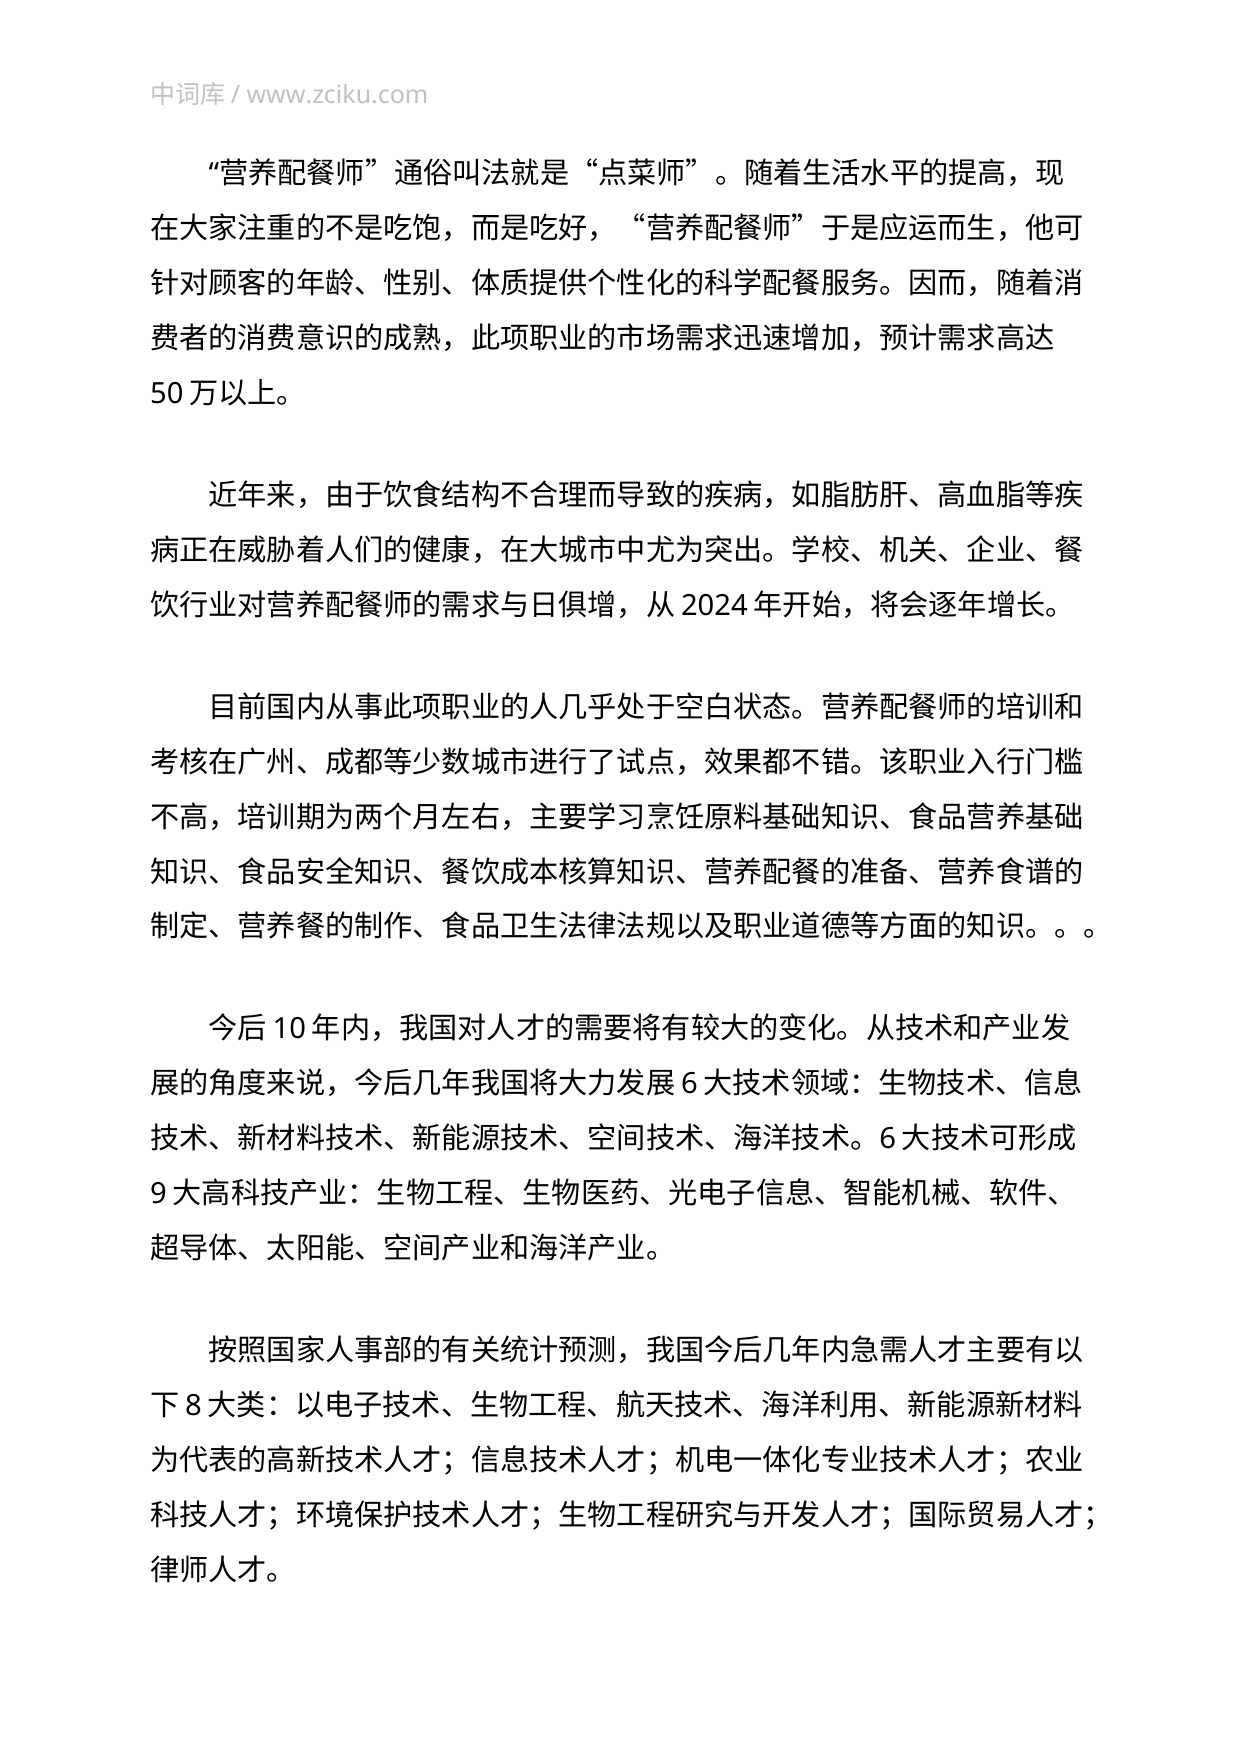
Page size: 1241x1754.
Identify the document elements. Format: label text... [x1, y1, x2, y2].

text 今后10年内，我国对人才的需要将有较大的变化。从技术和产业发展的角度来说，今后几年我国将大力发展6大技术领域：生物技术、信息技术、新材料技术、新能源技术、空间技术、海洋技术。6大技术可形成9大高科技产业：生物工程、生物医药、光电子信息、智能机械、软件、超导体、太阳能、空间产业和海洋产业。 [150, 1005, 1090, 1267]
text 目前国内从事此项职业的人几乎处于空白状态。营养配餐师的培训和考核在广州、成都等少数城市进行了试点，效果都不错。该职业入行门槛不高，培训期为两个月左右，主要学习烹饪原料基础知识、食品营养基础知识、食品安全知识、餐饮成本核算知识、营养配餐的准备、营养食谱的制定、营养餐的制作、食品卫生法律法规以及职业道德等方面的知识。。。 [150, 683, 1090, 945]
text 近年来，由于饮食结构不合理而导致的疾病，如脂肪肝、高血脂等疾病正在威胁着人们的健康，在大城市中尤为突出。学校、机关、企业、餐饮行业对营养配餐师的需求与日俱增，从2024年开始，将会逐年增长。 [150, 472, 1090, 624]
text 按照国家人事部的有关统计预测，我国今后几年内急需人才主要有以下8大类：以电子技术、生物工程、航天技术、海洋利用、新能源新材料为代表的高新技术人才；信息技术人才；机电一体化专业技术人才；农业科技人才；环境保护技术人才；生物工程研究与开发人才；国际贸易人才；律师人才。 [150, 1327, 1090, 1588]
text “营养配餐师”通俗叫法就是“点菜师”。随着生活水平的提高，现在大家注重的不是吃饱，而是吃好，“营养配餐师”于是应运而生，他可针对顾客的年龄、性别、体质提供个性化的科学配餐服务。因而，随着消费者的消费意识的成熟，此项职业的市场需求迅速增加，预计需求高达50万以上。 [150, 150, 1090, 412]
